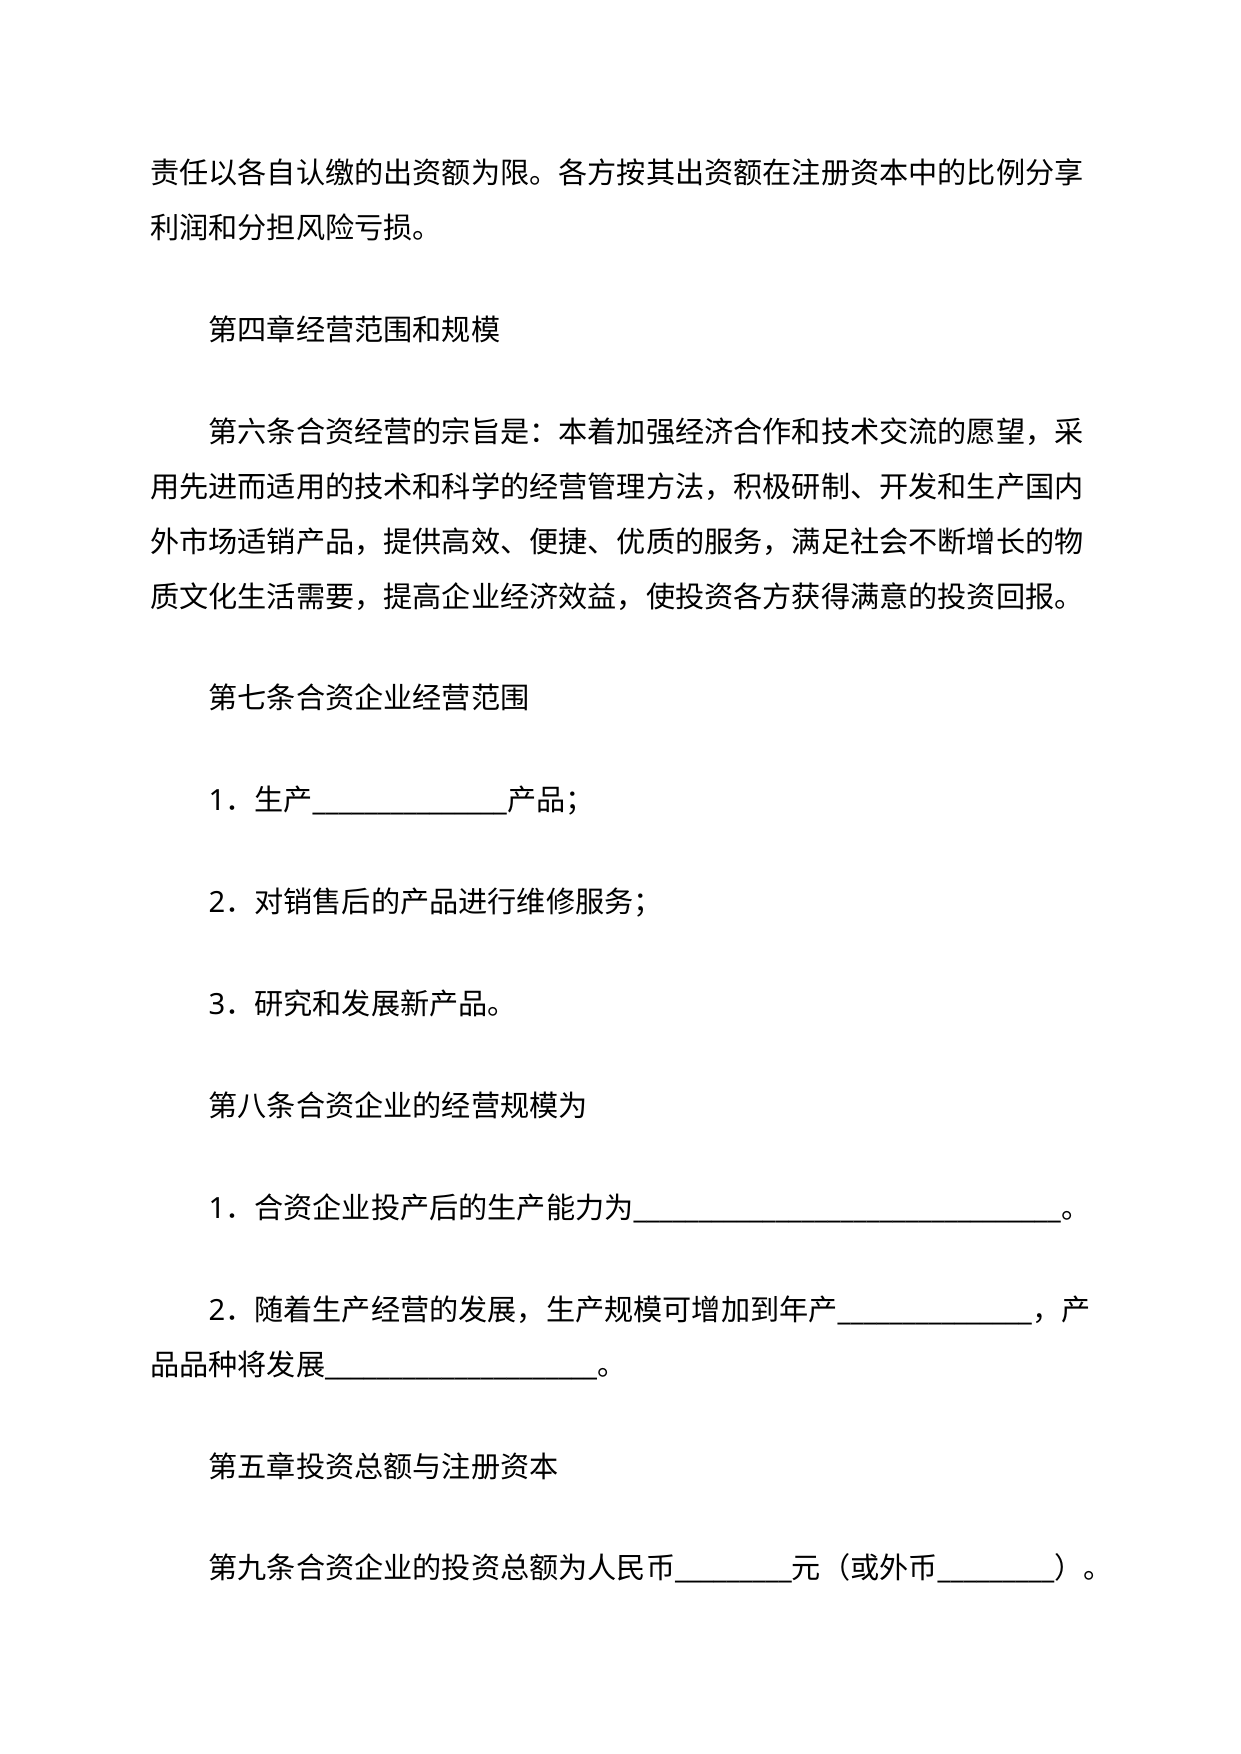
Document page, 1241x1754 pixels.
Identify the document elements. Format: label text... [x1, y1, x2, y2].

text 2．对销售后的产品进行维修服务； [150, 879, 1090, 921]
text 第六条合资经营的宗旨是：本着加强经济合作和技术交流的愿望，采用先进而适用的技术和科学的经营管理方法，积极研制、开发和生产国内外市场适销产品，提供高效、便捷、优质的服务，满足社会不断增长的物质文化生活需要，提高企业经济效益，使投资各方获得满意的投资回报。 [150, 408, 1090, 615]
text 1．生产_______________产品； [150, 777, 1090, 819]
text 第九条合资企业的投资总额为人民币_________元（或外币_________）。 [150, 1545, 1090, 1587]
text 1．合资企业投产后的生产能力为_________________________________。 [150, 1184, 1090, 1227]
text 第五章投资总额与注册资本 [150, 1443, 1090, 1486]
text 第八条合资企业的经营规模为 [150, 1083, 1090, 1125]
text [150, 150, 1090, 247]
text 第四章经营范围和规模 [150, 307, 1090, 349]
text 2．随着生产经营的发展，生产规模可增加到年产_______________，产品品种将发展_____________________。 [150, 1286, 1090, 1384]
text 第七条合资企业经营范围 [150, 675, 1090, 717]
text 3．研究和发展新产品。 [150, 981, 1090, 1023]
